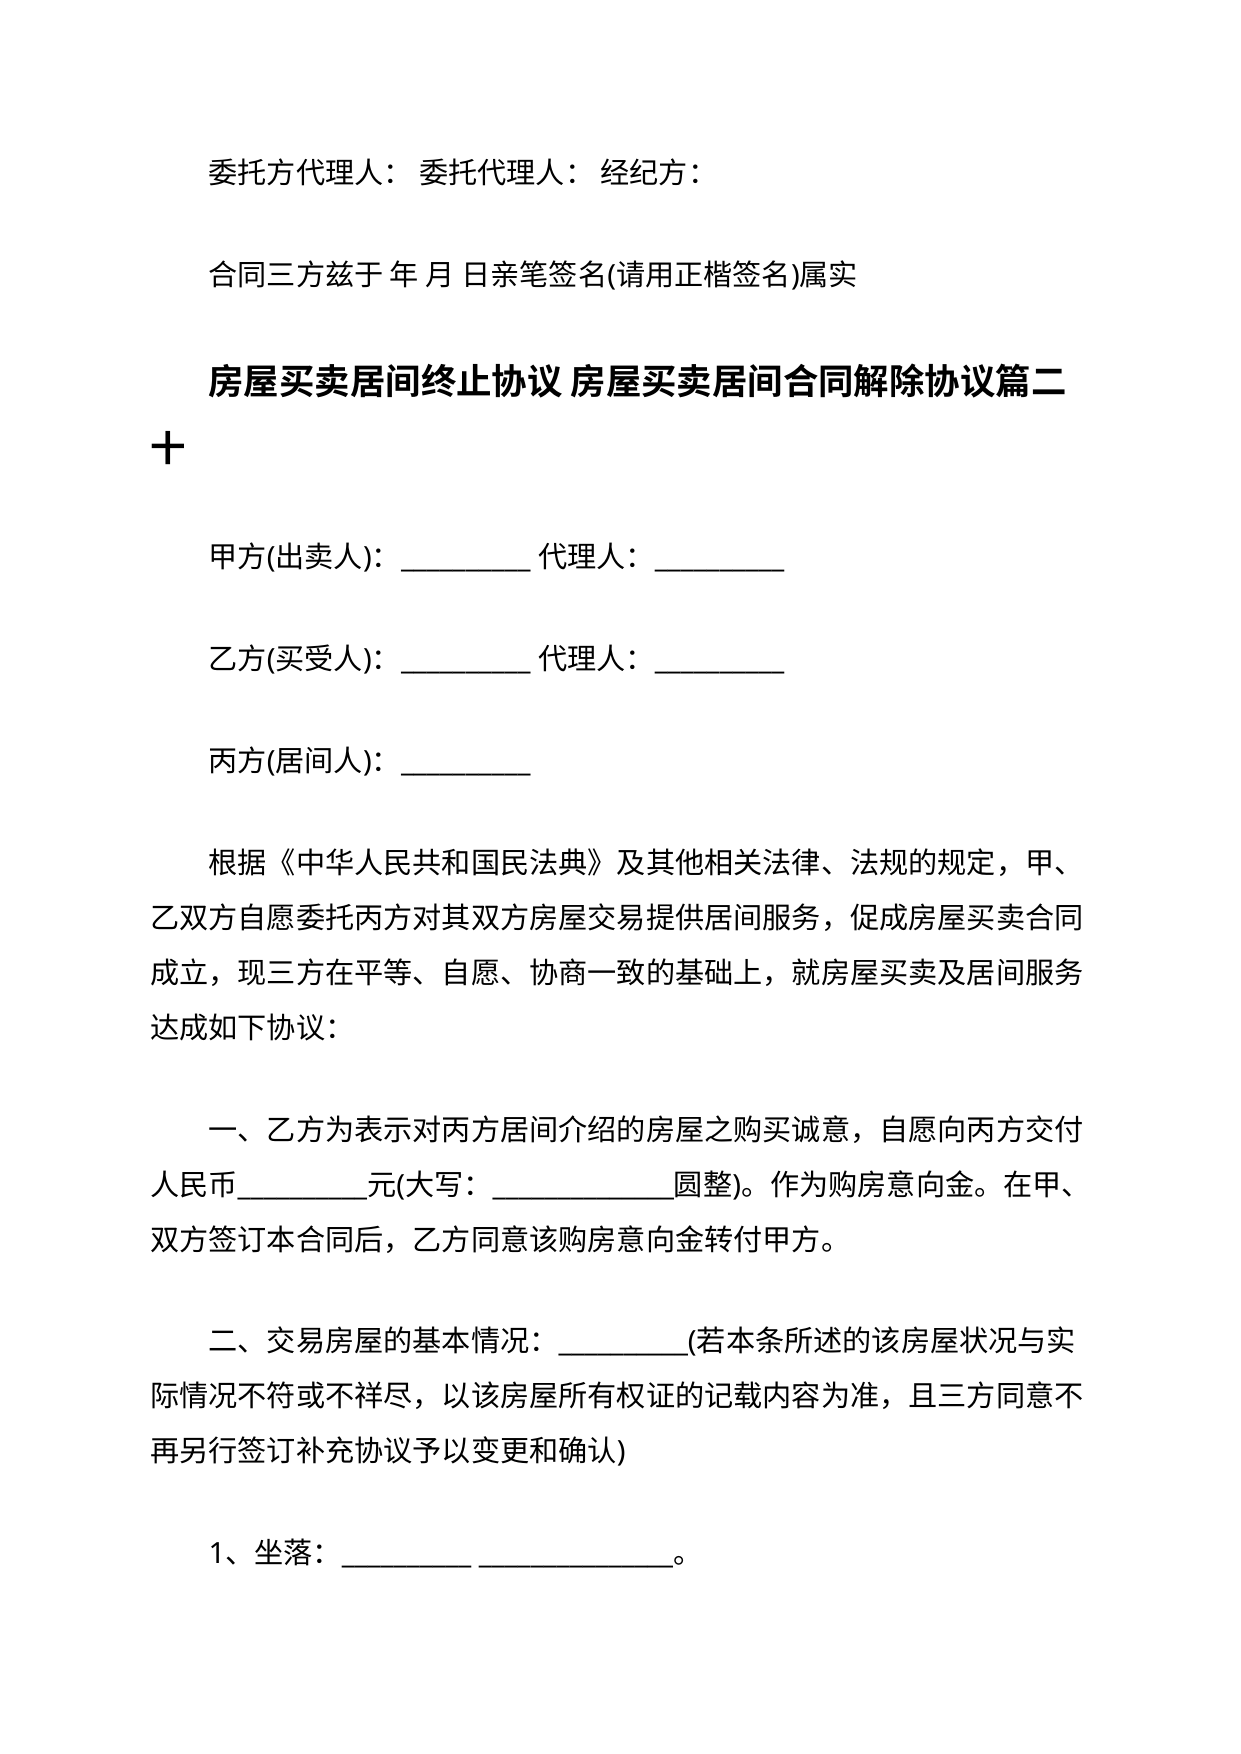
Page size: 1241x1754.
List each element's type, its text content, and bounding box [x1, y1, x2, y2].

text 合同三方兹于 年 月 日亲笔签名(请用正楷签名)属实 [150, 252, 1090, 294]
text 根据《中华人民共和国民法典》及其他相关法律、法规的规定，甲、乙双方自愿委托丙方对其双方房屋交易提供居间服务，促成房屋买卖合同成立，现三方在平等、自愿、协商一致的基础上，就房屋买卖及居间服务达成如下协议： [150, 840, 1090, 1047]
text 一、乙方为表示对丙方居间介绍的房屋之购买诚意，自愿向丙方交付人民币__________元(大写：______________圆整)。作为购房意向金。在甲、双方签订本合同后，乙方同意该购房意向金转付甲方。 [150, 1106, 1090, 1258]
text 房屋买卖居间终止协议 房屋买卖居间合同解除协议篇二十 [150, 354, 1090, 472]
text 二、交易房屋的基本情况：__________(若本条所述的该房屋状况与实际情况不符或不祥尽，以该房屋所有权证的记载内容为准，且三方同意不再另行签订补充协议予以变更和确认) [150, 1318, 1090, 1470]
text 甲方(出卖人)：__________ 代理人：__________ [150, 534, 1090, 576]
text 1、坐落：__________ _______________。 [150, 1530, 1090, 1572]
text 委托方代理人： 委托代理人： 经纪方： [150, 150, 1090, 192]
text 乙方(买受人)：__________ 代理人：__________ [150, 636, 1090, 678]
text 丙方(居间人)：__________ [150, 738, 1090, 780]
